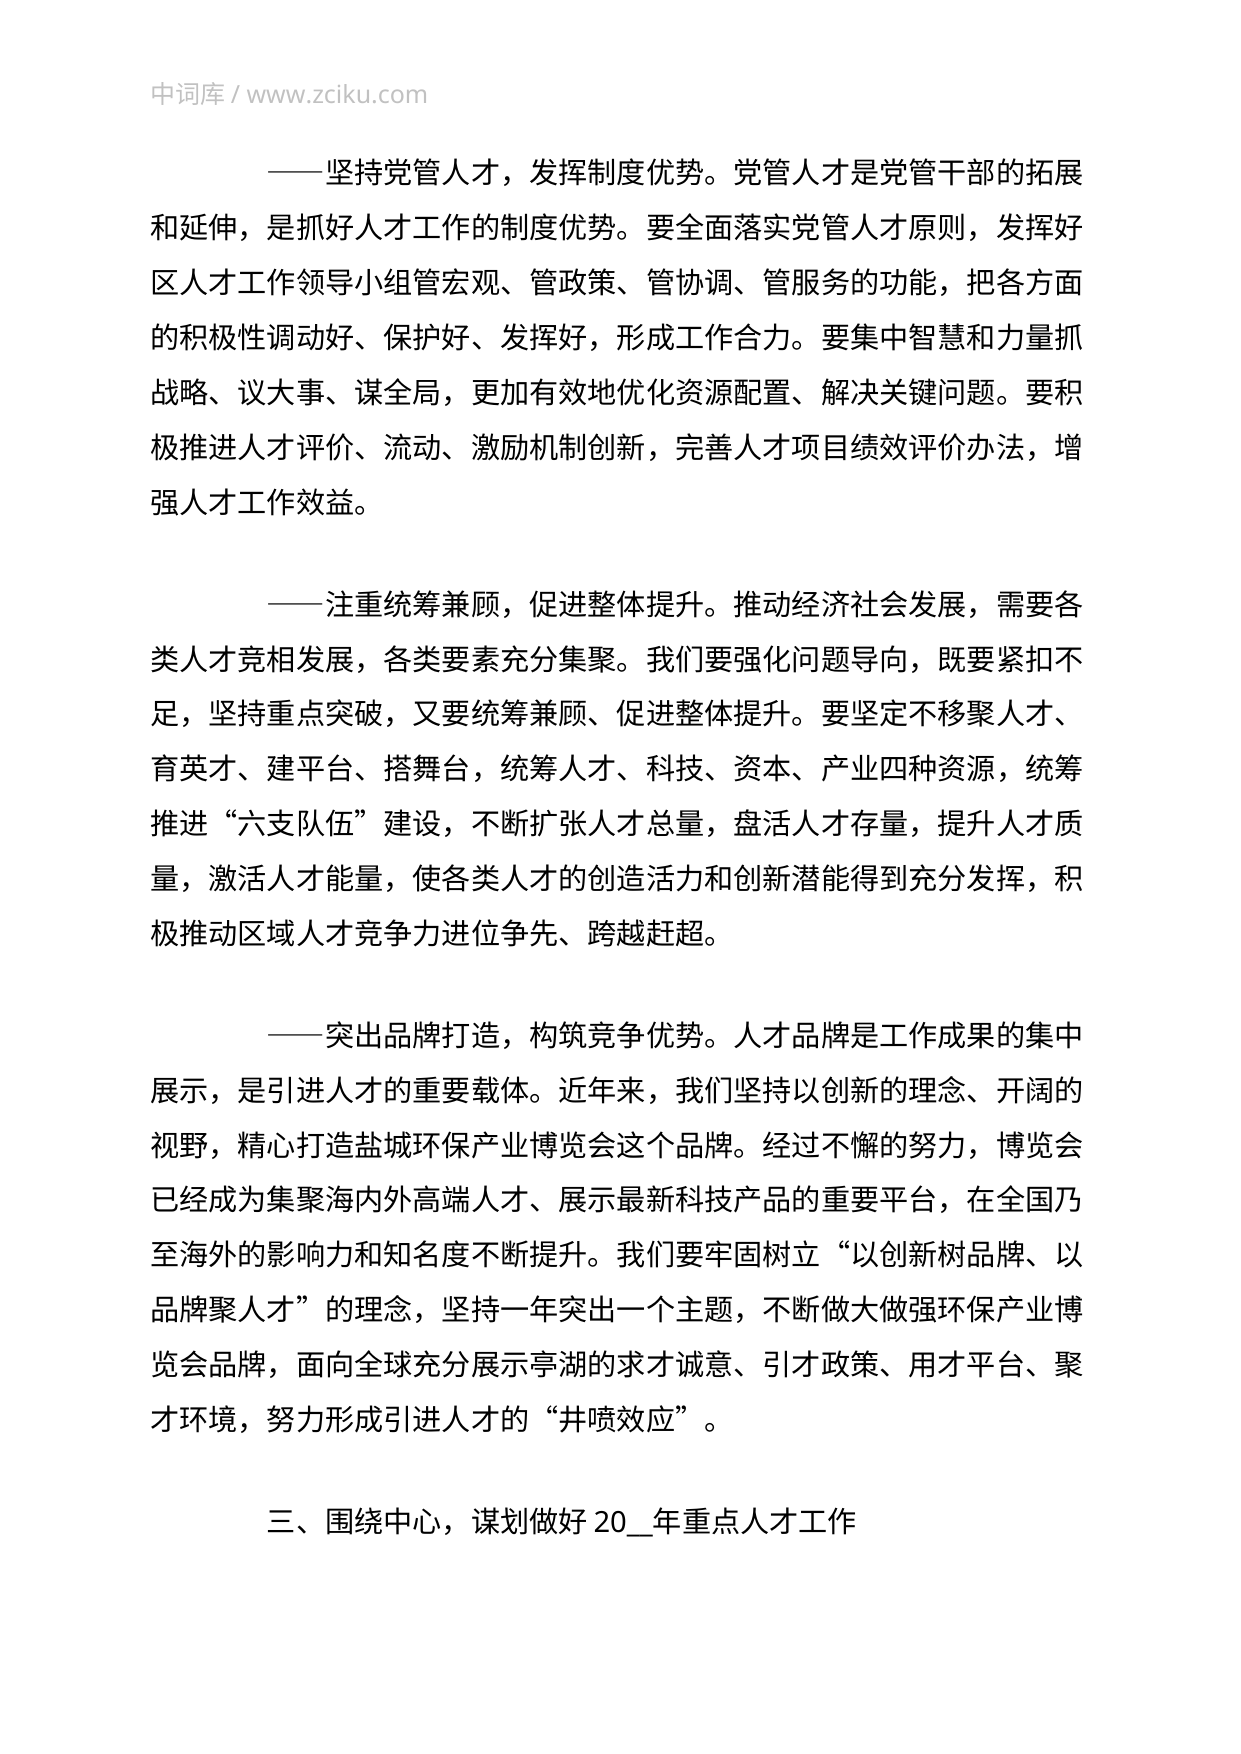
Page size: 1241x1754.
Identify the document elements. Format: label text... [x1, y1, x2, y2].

text ——坚持党管人才，发挥制度优势。党管人才是党管干部的拓展和延伸，是抓好人才工作的制度优势。要全面落实党管人才原则，发挥好区人才工作领导小组管宏观、管政策、管协调、管服务的功能，把各方面的积极性调动好、保护好、发挥好，形成工作合力。要集中智慧和力量抓战略、议大事、谋全局，更加有效地优化资源配置、解决关键问题。要积极推进人才评价、流动、激励机制创新，完善人才项目绩效评价办法，增强人才工作效益。 [150, 150, 1090, 522]
text ——注重统筹兼顾，促进整体提升。推动经济社会发展，需要各类人才竞相发展，各类要素充分集聚。我们要强化问题导向，既要紧扣不足，坚持重点突破，又要统筹兼顾、促进整体提升。要坚定不移聚人才、育英才、建平台、搭舞台，统筹人才、科技、资本、产业四种资源，统筹推进“六支队伍”建设，不断扩张人才总量，盘活人才存量，提升人才质量，激活人才能量，使各类人才的创造活力和创新潜能得到充分发挥，积极推动区域人才竞争力进位争先、跨越赶超。 [150, 581, 1090, 953]
text ——突出品牌打造，构筑竞争优势。人才品牌是工作成果的集中展示，是引进人才的重要载体。近年来，我们坚持以创新的理念、开阔的视野，精心打造盐城环保产业博览会这个品牌。经过不懈的努力，博览会已经成为集聚海内外高端人才、展示最新科技产品的重要平台，在全国乃至海外的影响力和知名度不断提升。我们要牢固树立“以创新树品牌、以品牌聚人才”的理念，坚持一年突出一个主题，不断做大做强环保产业博览会品牌，面向全球充分展示亭湖的求才诚意、引才政策、用才平台、聚才环境，努力形成引进人才的“井喷效应”。 [150, 1012, 1090, 1439]
text 三、围绕中心，谋划做好20__年重点人才工作 [150, 1498, 1090, 1541]
